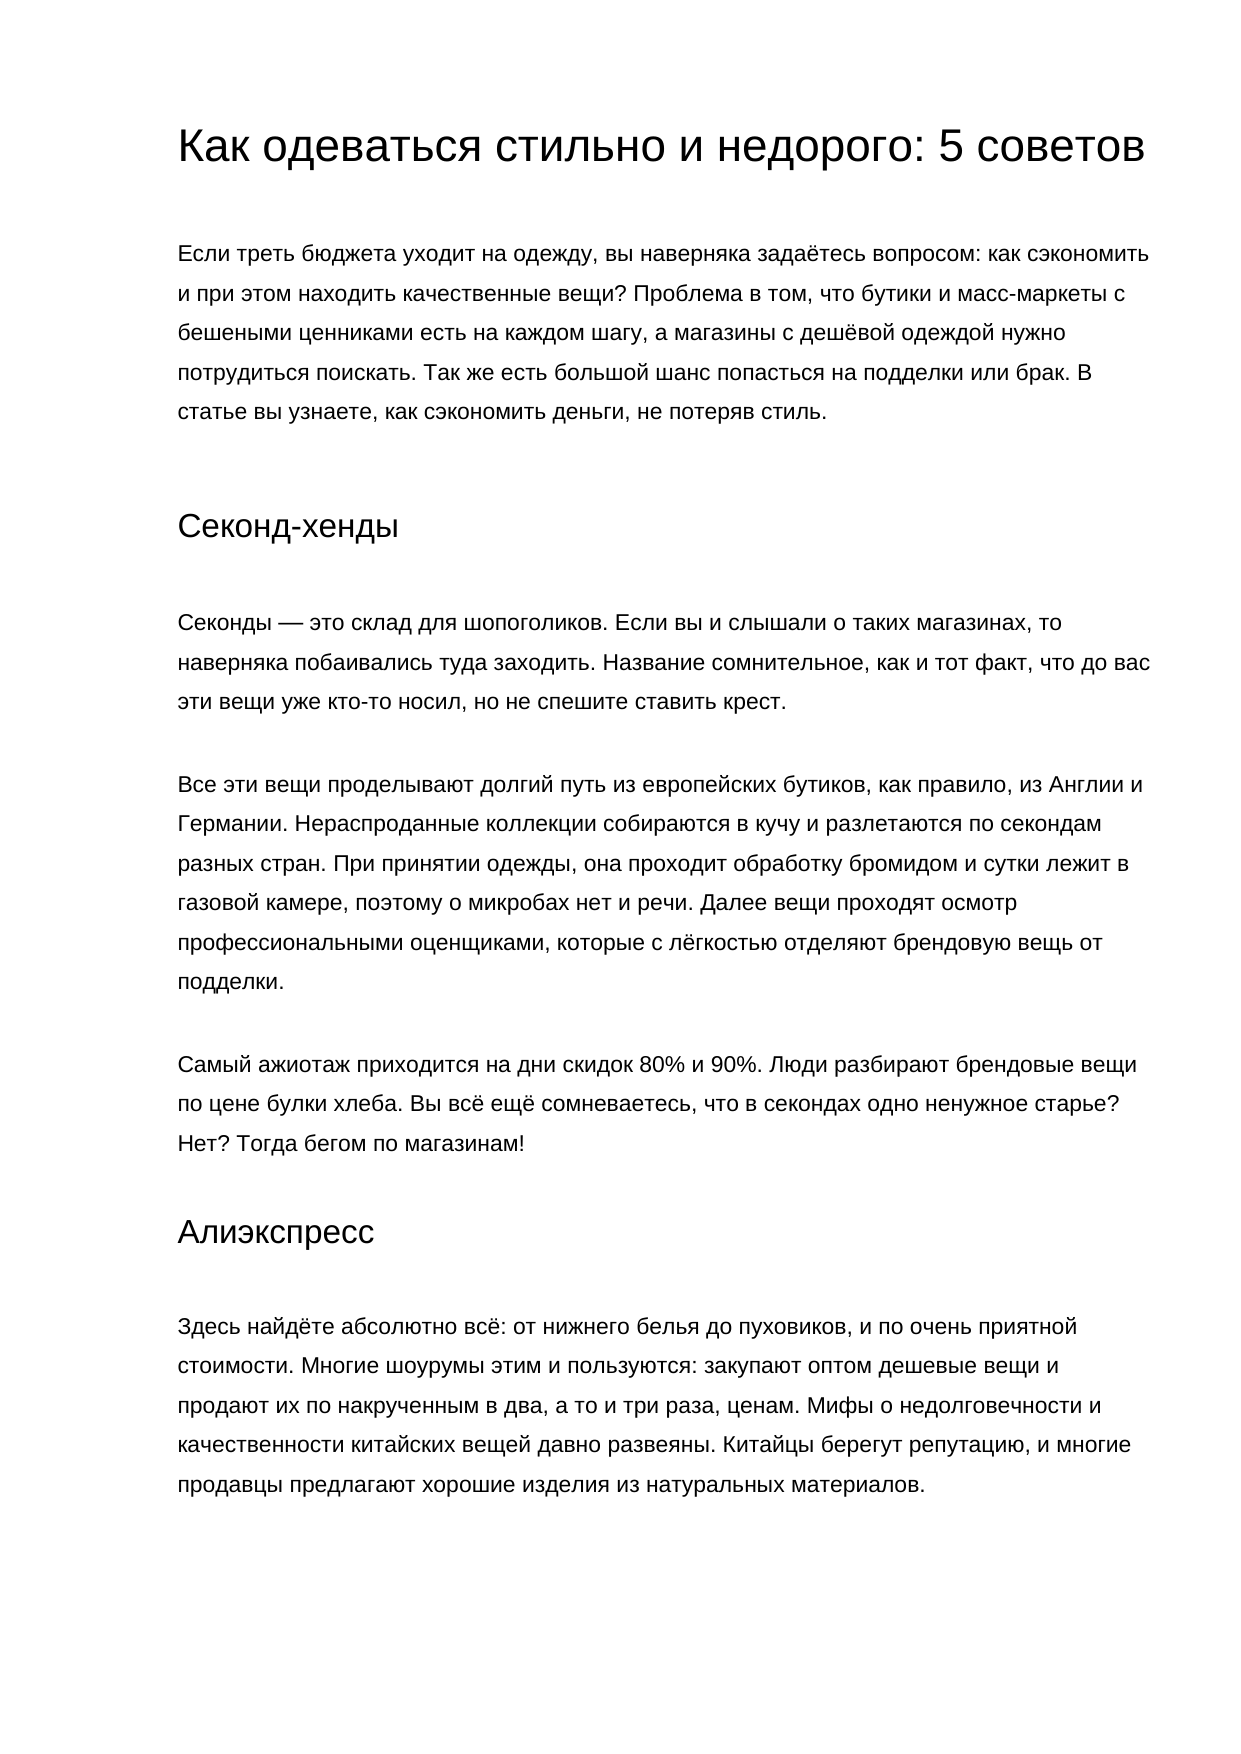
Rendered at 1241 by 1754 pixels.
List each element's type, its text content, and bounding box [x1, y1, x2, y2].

text Как одеваться стильно и недорого: 5 советов [177, 118, 1152, 171]
text Если треть бюджета уходит на одежду, вы наверняка задаётесь вопросом: как сэкономить и при этом находить качественные вещи? Проблема в том, что бутики и масс-маркеты с бешеными ценниками есть на каждом шагу, а магазины с дешёвой одеждой нужно потрудиться поискать. Так же есть большой шанс попасться на подделки или брак. В статье вы узнаете, как сэкономить деньги, не потеряв стиль. [177, 240, 1152, 424]
text Самый ажиотаж приходится на дни скидок 80% и 90%. Люди разбирают брендовые вещи по цене булки хлеба. Вы всё ещё сомневаетесь, что в секондах одно ненужное старье? Нет? Тогда бегом по магазинам! [177, 1051, 1152, 1156]
text Алиэкспресс [177, 1212, 1152, 1251]
text Секонды — это склад для шопоголиков. Если вы и слышали о таких магазинах, то наверняка побаивались туда заходить. Название сомнительное, как и тот факт, что до вас эти вещи уже кто-то носил, но не спешите ставить крест. [177, 607, 1152, 714]
text Здесь найдёте абсолютно всё: от нижнего белья до пуховиков, и по очень приятной стоимости. Многие шоурумы этим и пользуются: закупают оптом дешевые вещи и продают их по накрученным в два, а то и три раза, ценам. Мифы о недолговечности и качественности китайских вещей давно развеяны. Китайцы берегут репутацию, и многие продавцы предлагают хорошие изделия из натуральных материалов. [177, 1313, 1152, 1497]
text Секонд-хенды [177, 506, 1152, 544]
text Все эти вещи проделывают долгий путь из европейских бутиков, как правило, из Англии и Германии. Нераспроданные коллекции собираются в кучу и разлетаются по секондам разных стран. При принятии одежды, она проходит обработку бромидом и сутки лежит в газовой камере, поэтому о микробах нет и речи. Далее вещи проходят осмотр профессиональными оценщиками, которые с лёгкостью отделяют брендовую вещь от подделки. [177, 771, 1152, 994]
